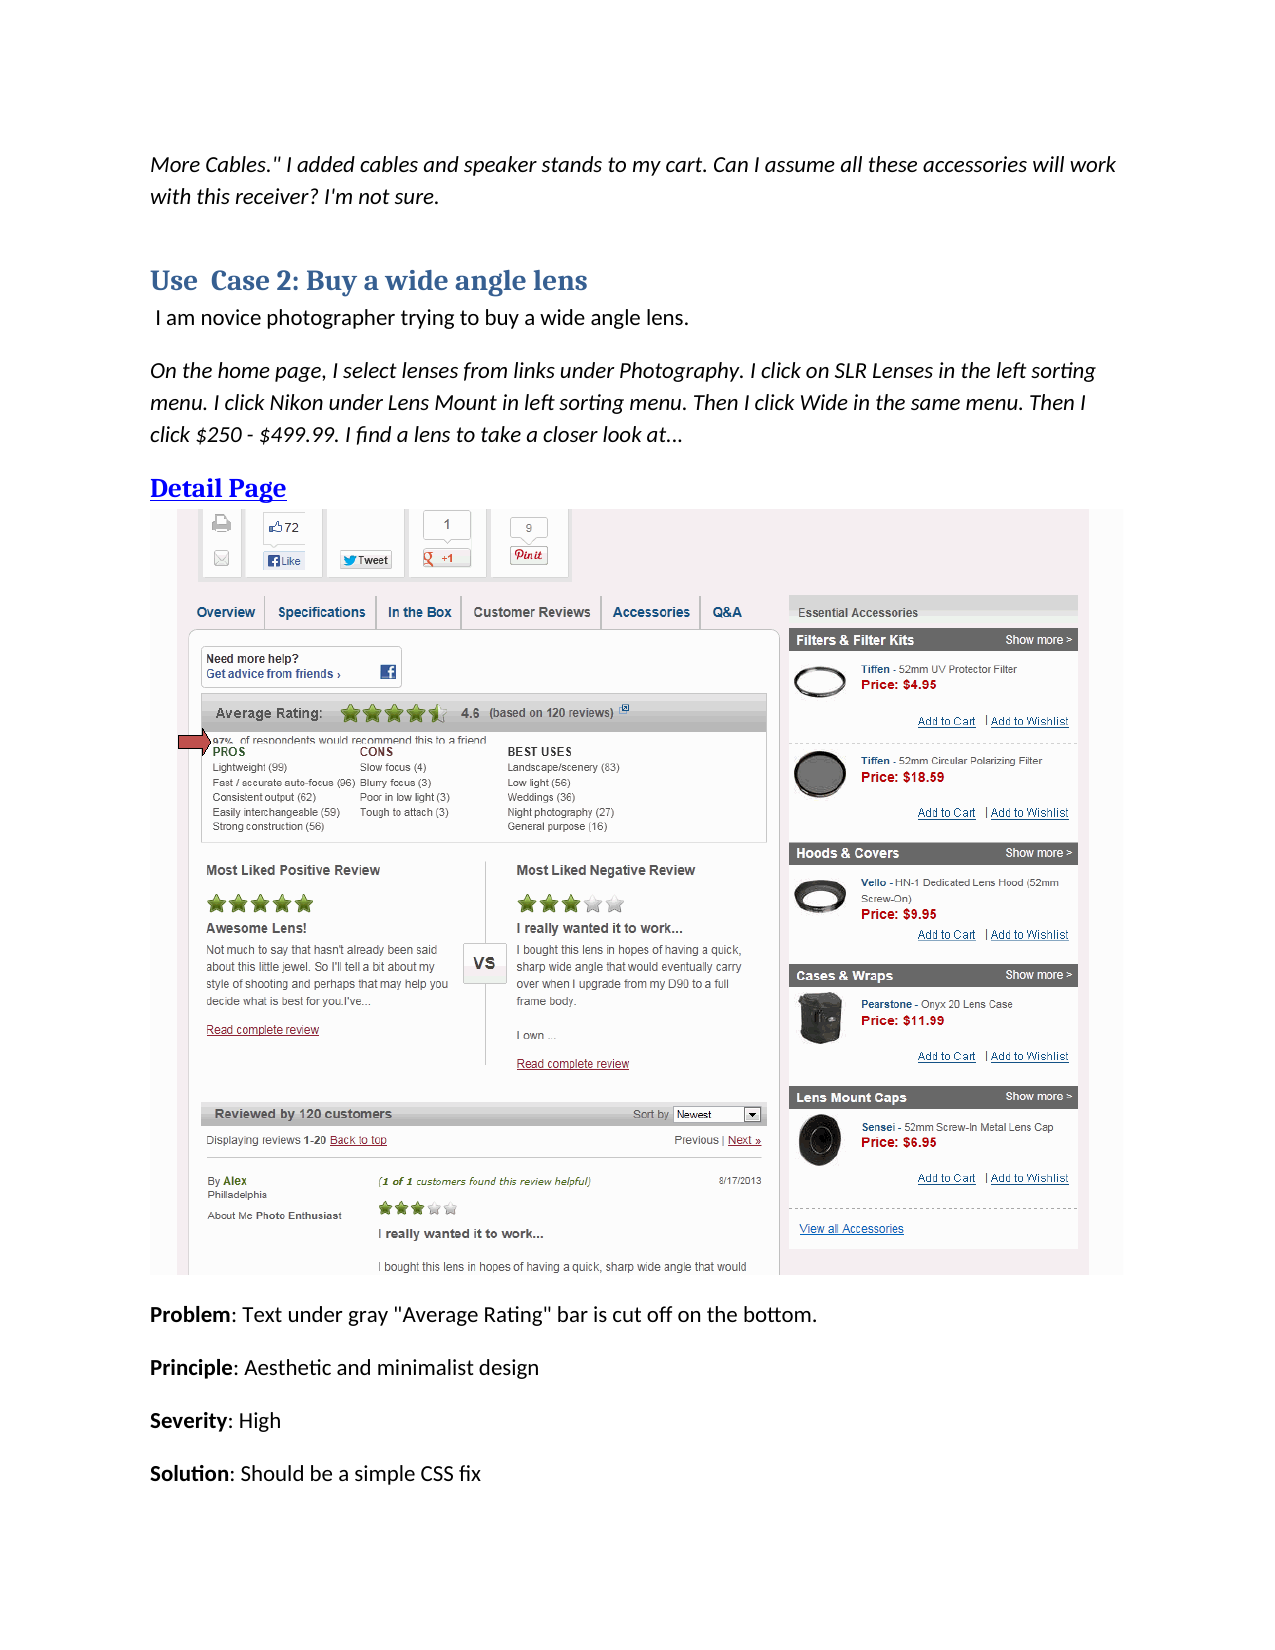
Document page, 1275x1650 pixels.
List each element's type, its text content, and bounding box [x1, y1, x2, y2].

text Problem: Text under gray "Average Rating" bar is cut off on the bottom. [150, 1300, 1125, 1328]
text Severity: High [150, 1406, 1125, 1434]
text Solution: Should be a simple CSS fix [150, 1459, 1125, 1487]
picture [150, 509, 1124, 1275]
text On the home page, I select lenses from links under Photography. I click on SLR Lenses in the left sorting menu. I click Nikon under Lens Mount in left sorting menu. Then I click Wide in the same menu. Then I click $250 - $499.99. I find a lens to take a closer look at... [150, 356, 1125, 448]
text I am novice photographer trying to buy a wide angle lens. [150, 303, 1125, 331]
text Principle: Aesthetic and minimalist design [150, 1353, 1125, 1381]
subtitle Detail Page [150, 473, 1125, 504]
subtitle Use Case 2: Buy a wide angle lens [150, 264, 1125, 298]
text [150, 150, 1125, 210]
